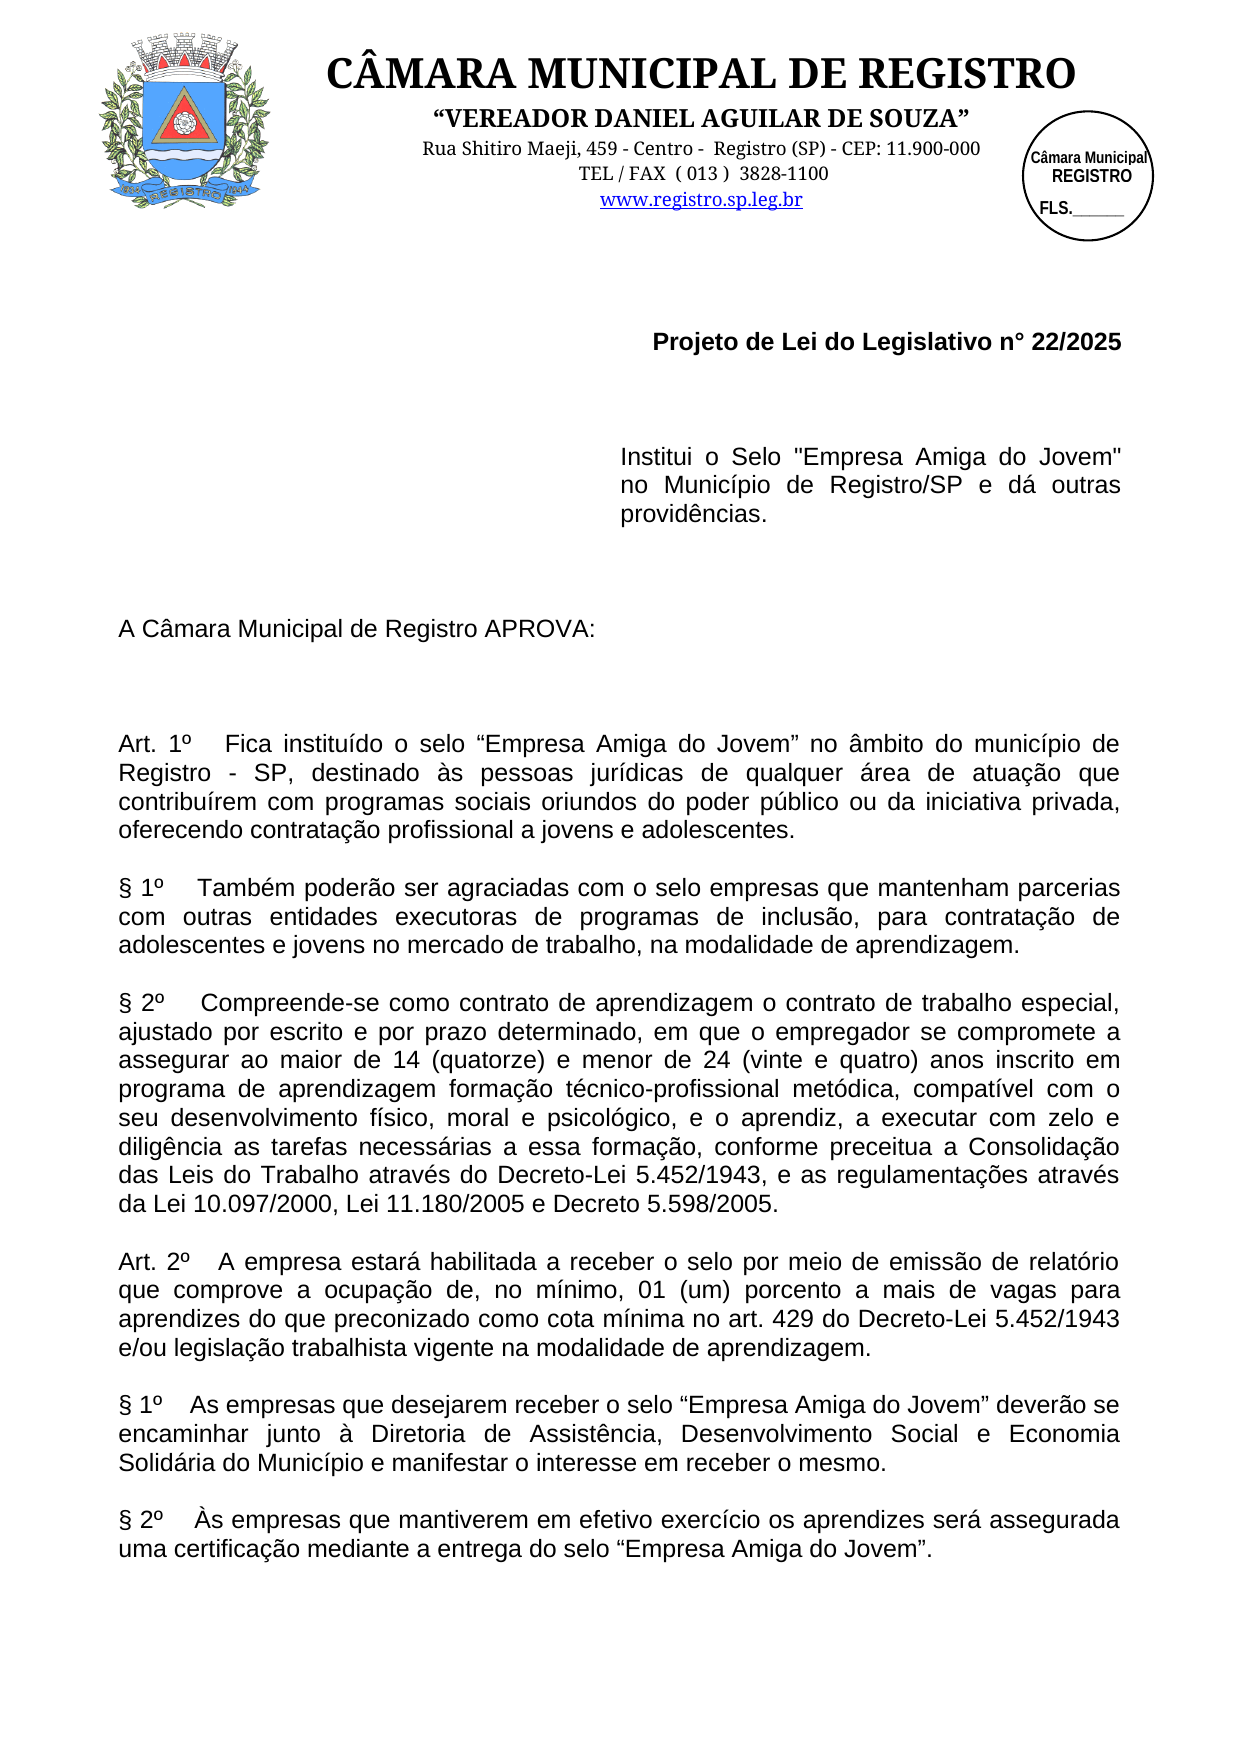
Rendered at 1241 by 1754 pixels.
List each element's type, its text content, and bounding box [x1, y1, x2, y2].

text Institui o Selo "Empresa Amiga do Jovem" no Município de Registro/SP e dá outras providências. [620, 442, 1122, 528]
text Projeto de Lei do Legislativo n° 22/2025 [118, 327, 1122, 355]
text § 2º Às empresas que mantiverem em efetivo exercício os aprendizes será assegurada uma certificação mediante a entrega do selo “Empresa Amiga do Jovem”. [118, 1505, 1122, 1563]
text § 2º Compreende-se como contrato de aprendizagem o contrato de trabalho especial, ajustado por escrito e por prazo determinado, em que o empregador se compromete a assegurar ao maior de 14 (quatorze) e menor de 24 (vinte e quatro) anos inscrito em programa de aprendizagem formação técnico-profissional metódica, compatível com o seu desenvolvimento físico, moral e psicológico, e o aprendiz, a executar com zelo e diligência as tarefas necessárias a essa formação, conforme preceitua a Consolidação das Leis do Trabalho através do Decreto-Lei 5.452/1943, e as regulamentações através da Lei 10.097/2000, Lei 11.180/2005 e Decreto 5.598/2005. [118, 988, 1122, 1218]
text A Câmara Municipal de Registro APROVA: [118, 614, 1122, 643]
text § 1º As empresas que desejarem receber o selo “Empresa Amiga do Jovem” deverão se encaminhar junto à Diretoria de Assistência, Desenvolvimento Social e Economia Solidária do Município e manifestar o interesse em receber o mesmo. [118, 1390, 1122, 1477]
text Art. 1º Fica instituído o selo “Empresa Amiga do Jovem” no âmbito do município de Registro - SP, destinado às pessoas jurídicas de qualquer área de atuação que contribuírem com programas sociais oriundos do poder público ou da iniciativa privada, oferecendo contratação profissional a jovens e adolescentes. [118, 729, 1122, 844]
text § 1º Também poderão ser agraciadas com o selo empresas que mantenham parcerias com outras entidades executoras de programas de inclusão, para contratação de adolescentes e jovens no mercado de trabalho, na modalidade de aprendizagem. [118, 873, 1122, 959]
text Art. 2º A empresa estará habilitada a receber o selo por meio de emissão de relatório que comprove a ocupação de, no mínimo, 01 (um) porcento a mais de vagas para aprendizes do que preconizado como cota mínima no art. 429 do Decreto-Lei 5.452/1943 e/ou legislação trabalhista vigente na modalidade de aprendizagem. [118, 1247, 1122, 1362]
